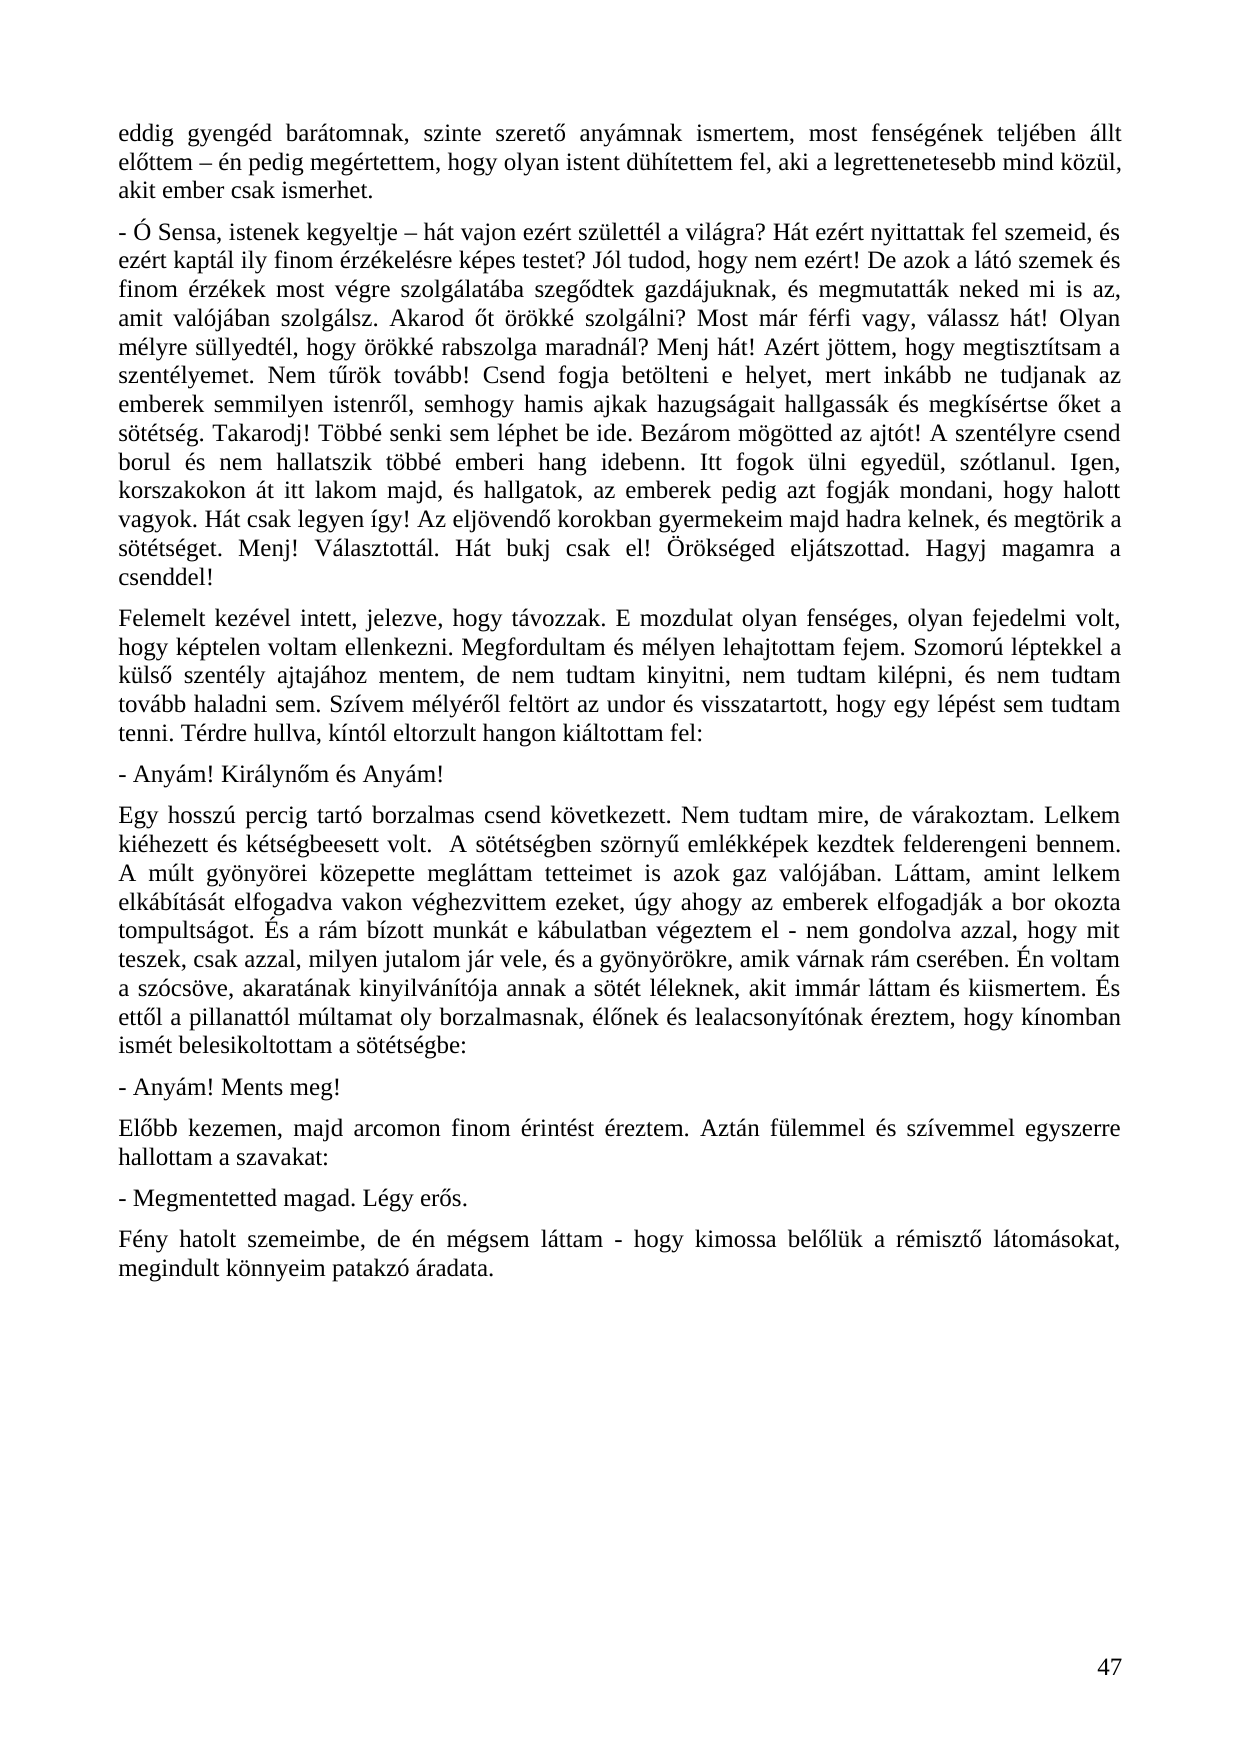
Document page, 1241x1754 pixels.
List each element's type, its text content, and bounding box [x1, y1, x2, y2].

text - Ó Sensa, istenek kegyeltje – hát vajon ezért születtél a világra? Hát ezért nyittattak fel szemeid, és ezért kaptál ily finom érzékelésre képes testet? Jól tudod, hogy nem ezért! De azok a látó szemek és finom érzékek most végre szolgálatába szegődtek gazdájuknak, és megmutatták neked mi is az, amit valójában szolgálsz. Akarod őt örökké szolgálni? Most már férfi vagy, válassz hát! Olyan mélyre süllyedtél, hogy örökké rabszolga maradnál? Menj hát! Azért jöttem, hogy megtisztítsam a szentélyemet. Nem tűrök tovább! Csend fogja betölteni e helyet, mert inkább ne tudjanak az emberek semmilyen istenről, semhogy hamis ajkak hazugságait hallgassák és megkísértse őket a sötétség. Takarodj! Többé senki sem léphet be ide. Bezárom mögötted az ajtót! A szentélyre csend borul és nem hallatszik többé emberi hang idebenn. Itt fogok ülni egyedül, szótlanul. Igen, korszakokon át itt lakom majd, és hallgatok, az emberek pedig azt fogják mondani, hogy halott vagyok. Hát csak legyen így! Az eljövendő korokban gyermekeim majd hadra kelnek, és megtörik a sötétséget. Menj! Választottál. Hát bukj csak el! Örökséged eljátszottad. Hagyj magamra a csenddel! [118, 217, 1122, 591]
text Előbb kezemen, majd arcomon finom érintést éreztem. Aztán fülemmel és szívemmel egyszerre hallottam a szavakat: [118, 1113, 1122, 1171]
text Felemelt kezével intett, jelezve, hogy távozzak. E mozdulat olyan fenséges, olyan fejedelmi volt, hogy képtelen voltam ellenkezni. Megfordultam és mélyen lehajtottam fejem. Szomorú léptekkel a külső szentély ajtajához mentem, de nem tudtam kinyitni, nem tudtam kilépni, és nem tudtam tovább haladni sem. Szívem mélyéről feltört az undor és visszatartott, hogy egy lépést sem tudtam tenni. Térdre hullva, kíntól eltorzult hangon kiáltottam fel: [118, 603, 1122, 747]
text Egy hosszú percig tartó borzalmas csend következett. Nem tudtam mire, de várakoztam. Lelkem kiéhezett és kétségbeesett volt. A sötétségben szörnyű emlékképek kezdtek felderengeni bennem. A múlt gyönyörei közepette megláttam tetteimet is azok gaz valójában. Láttam, amint lelkem elkábítását elfogadva vakon véghezvittem ezeket, úgy ahogy az emberek elfogadják a bor okozta tompultságot. És a rám bízott munkát e kábulatban végeztem el - nem gondolva azzal, hogy mit teszek, csak azzal, milyen jutalom jár vele, és a gyönyörökre, amik várnak rám cserében. Én voltam a szócsöve, akaratának kinyilvánítója annak a sötét léleknek, akit immár láttam és kiismertem. És ettől a pillanattól múltamat oly borzalmasnak, élőnek és lealacsonyítónak éreztem, hogy kínomban ismét belesikoltottam a sötétségbe: [118, 801, 1122, 1059]
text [118, 118, 1122, 204]
text - Megmentetted magad. Légy erős. [118, 1183, 1122, 1212]
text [118, 1224, 1122, 1282]
text - Anyám! Ments meg! [118, 1072, 1122, 1101]
text - Anyám! Királynőm és Anyám! [118, 759, 1122, 788]
